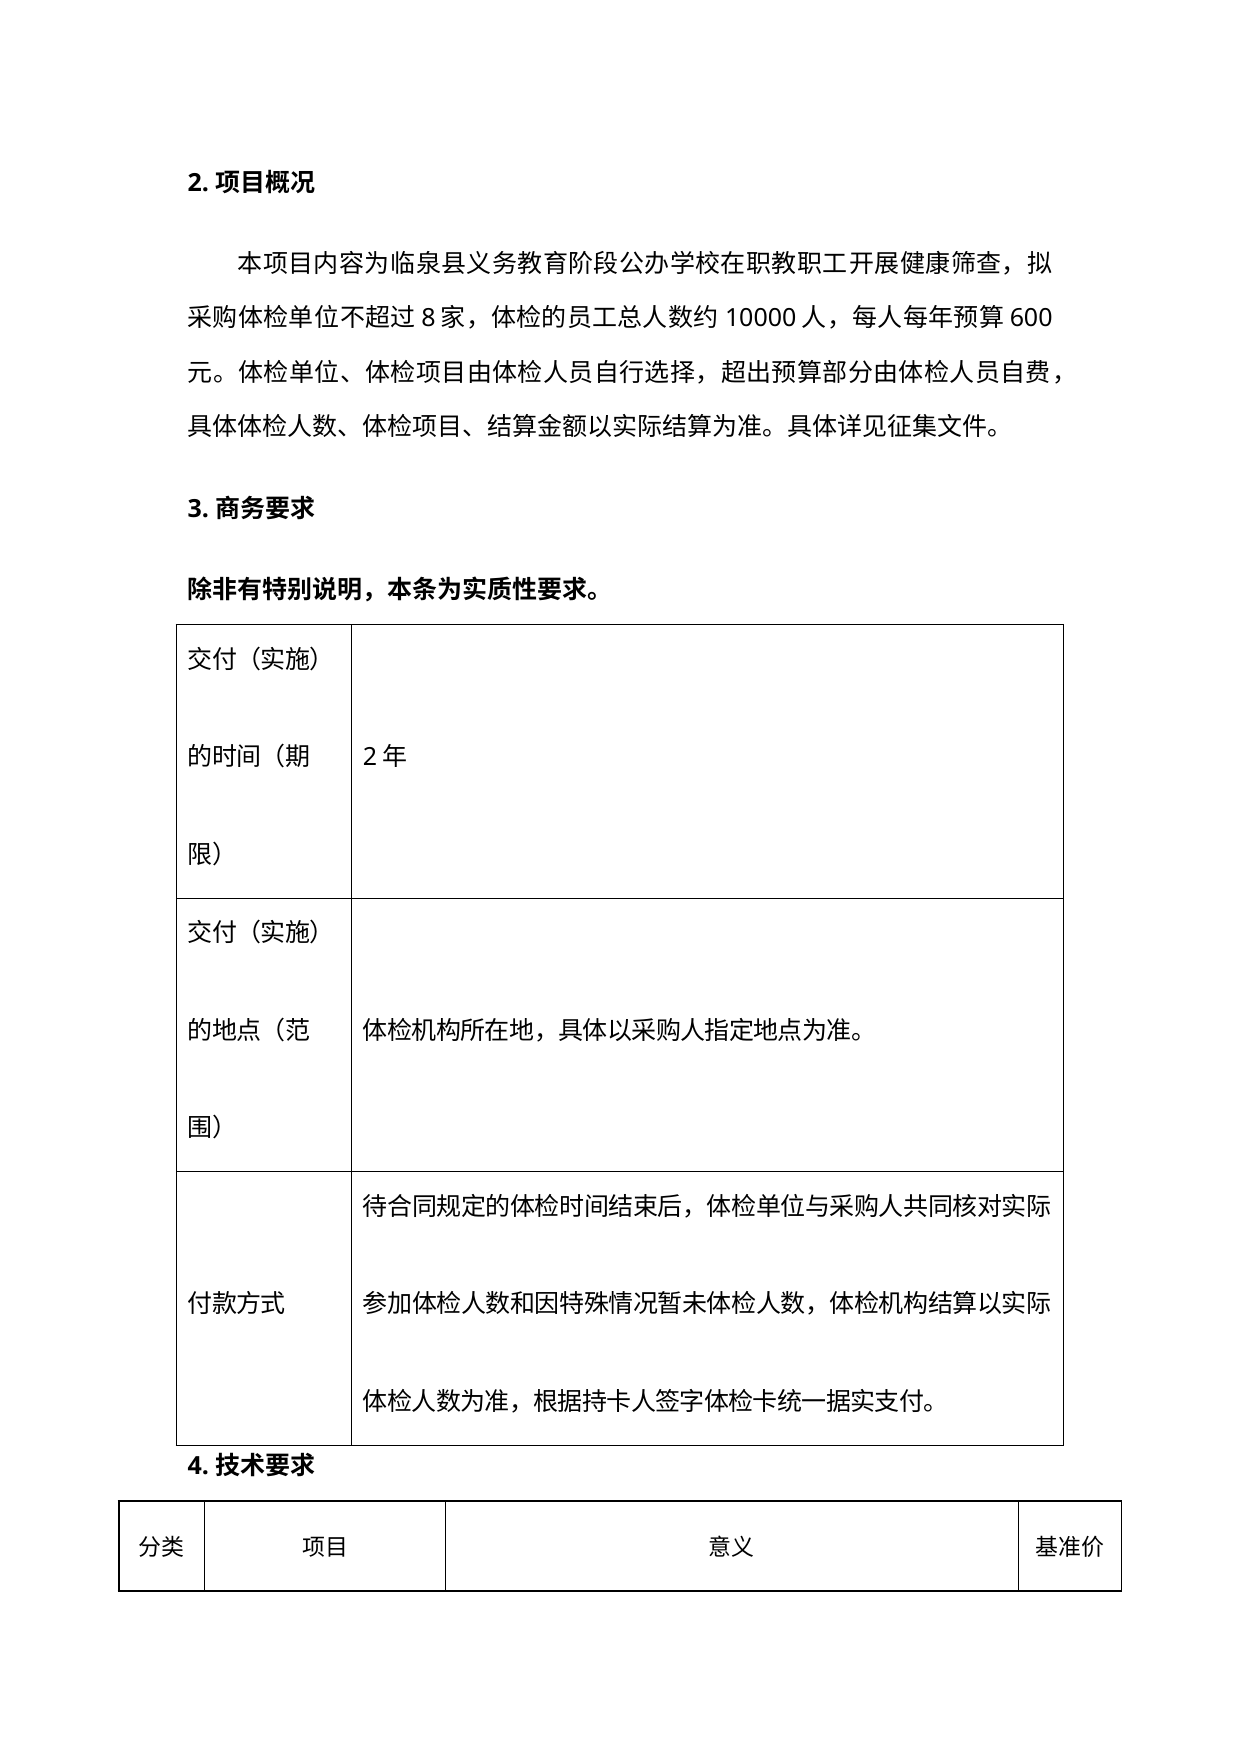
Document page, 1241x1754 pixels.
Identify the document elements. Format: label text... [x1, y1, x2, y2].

table_header 项目 [205, 1502, 445, 1590]
subtitle 2. 项目概况 [187, 162, 1053, 198]
table_cell 交付（实施）的地点（范围） [177, 899, 351, 1171]
table_cell 待合同规定的体检时间结束后，体检单位与采购人共同核对实际参加体检人数和因特殊情况暂未体检人数，体检机构结算以实际体检人数为准，根据持卡人签字体检卡统一据实支付。 [352, 1172, 1063, 1444]
table_header 交付（实施）的时间（期限） [177, 625, 351, 897]
table_cell 付款方式 [177, 1172, 351, 1444]
text 4. 技术要求 [187, 1446, 1053, 1482]
subtitle 3. 商务要求 [187, 488, 1053, 524]
table_header 基准价（元） [1019, 1502, 1121, 1590]
text 本项目内容为临泉县义务教育阶段公办学校在职教职工开展健康筛查，拟采购体检单位不超过8家，体检的员工总人数约10000人，每人每年预算600元。体检单位、体检项目由体检人员自行选择，超出预算部分由体检人员自费，具体体检人数、体检项目、结算金额以实际结算为准。具体详见征集文件。 [187, 243, 1053, 443]
table_header 分类 [120, 1502, 204, 1590]
table_header 意义 [446, 1502, 1018, 1590]
text 除非有特别说明，本条为实质性要求。 [187, 569, 1053, 606]
table_header 2年 [352, 625, 1063, 897]
table_cell 体检机构所在地，具体以采购人指定地点为准。 [352, 899, 1063, 1171]
